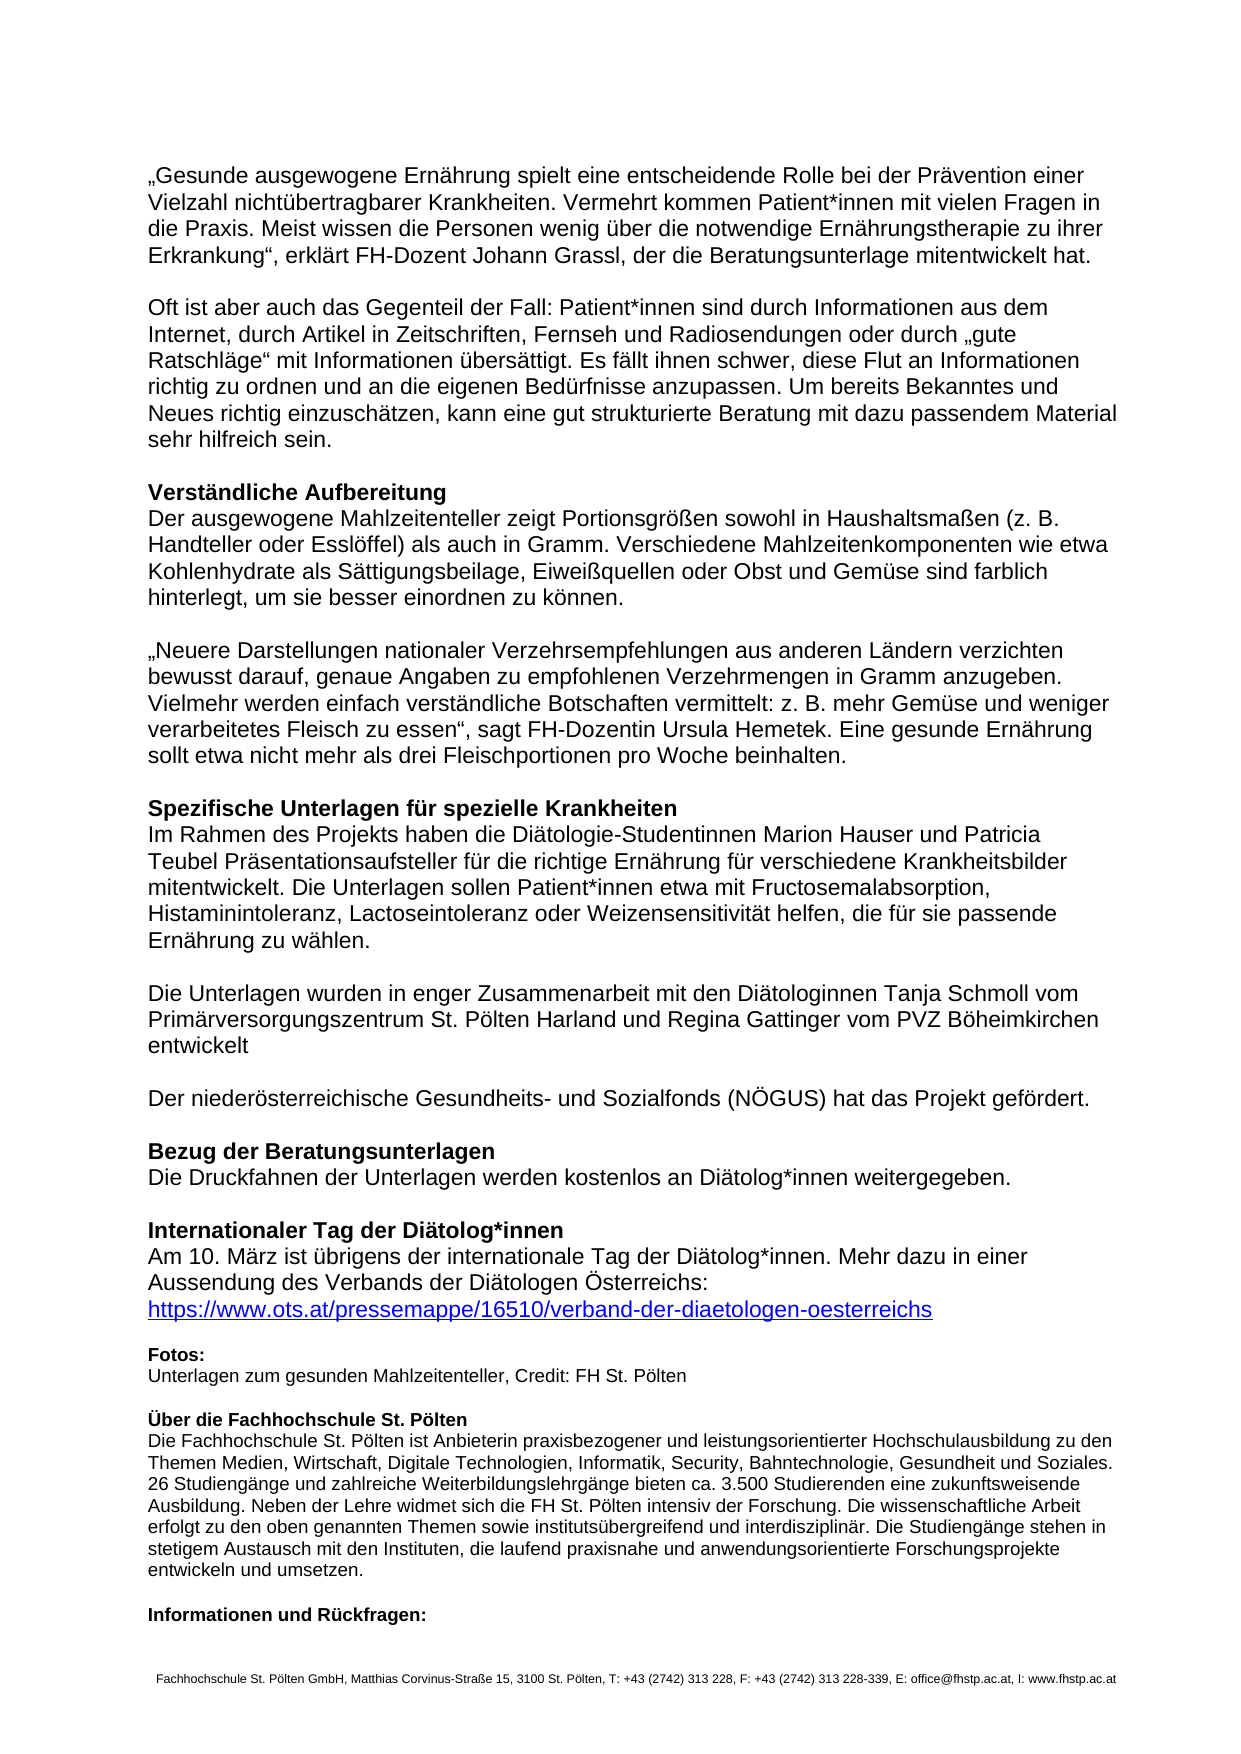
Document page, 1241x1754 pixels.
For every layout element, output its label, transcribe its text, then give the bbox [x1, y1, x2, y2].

text Im Rahmen des Projekts haben die Diätologie-Studentinnen Marion Hauser und Patricia [148, 821, 1125, 848]
text Der ausgewogene Mahlzeitenteller zeigt Portionsgrößen sowohl in Haushaltsmaßen (z. B. [148, 505, 1125, 531]
text Unterlagen zum gesunden Mahlzeitenteller, Credit: FH St. Pölten [148, 1365, 1125, 1387]
text Verständliche Aufbereitung [148, 479, 1125, 505]
text „Neuere Darstellungen nationaler Verzehrsempfehlungen aus anderen Ländern verzichten bewusst darauf, genaue Angaben zu empfohlenen Verzehrmengen in Gramm anzugeben. Vielmehr werden einfach verständliche Botschaften vermittelt: z. B. mehr Gemüse und weniger verarbeitetes Fleisch zu essen“, sagt FH-Dozentin Ursula Hemetek. Eine gesunde Ernährung sollt etwa nicht mehr als drei Fleischportionen pro Woche beinhalten. [148, 637, 1125, 769]
text Oft ist aber auch das Gegenteil der Fall: Patient*innen sind durch Informationen aus dem Internet, durch Artikel in Zeitschriften, Fernseh­ und Radiosendungen oder durch „gute Ratschläge“ mit Informationen übersättigt. Es fällt ihnen schwer, diese Flut an Informationen richtig zu ordnen und an die eigenen Bedürfnisse anzupassen. Um bereits Bekanntes und Neues richtig einzuschätzen, kann eine gut strukturierte Beratung mit dazu passendem Material sehr hilfreich sein. [148, 294, 1125, 452]
text „Gesunde ausgewogene Ernährung spielt eine entscheidende Rolle bei der Prävention einer Vielzahl nicht­übertragbarer Krankheiten. Vermehrt kommen Patient*innen mit vielen Fragen in die Praxis. Meist wissen die Personen wenig über die notwendige Ernährungstherapie zu ihrer Erkrankung“, erklärt FH-Dozent Johann Grassl, der die Beratungsunterlage mitentwickelt hat. [148, 162, 1125, 268]
text Bezug der Beratungsunterlagen [148, 1138, 1125, 1164]
text Die Unterlagen wurden in enger Zusammenarbeit mit den Diätologinnen Tanja Schmoll vom Primärversorgungszentrum St. Pölten Harland und Regina Gattinger vom PVZ Böheimkirchen entwickelt [148, 979, 1125, 1058]
text Informationen und Rückfragen: [148, 1605, 1125, 1626]
text Fotos: [148, 1344, 1125, 1365]
text Der niederösterreichische Gesundheits- und Sozialfonds (NÖGUS) hat das Projekt gefördert. [148, 1085, 1125, 1111]
text https://www.ots.at/pressemappe/16510/verband-der-diaetologen-oesterreichs [148, 1296, 1125, 1322]
text Die Fachhochschule St. Pölten ist Anbieterin praxisbezogener und leistungsorientierter Hochschulausbildung zu den Themen Medien, Wirtschaft, Digitale Technologien, Informatik, Security, Bahntechnologie, Gesundheit und Soziales. 26 Studiengänge und zahlreiche Weiterbildungslehrgänge bieten ca. 3.500 Studierenden eine zukunftsweisende Ausbildung. Neben der Lehre widmet sich die FH St. Pölten intensiv der Forschung. Die wissenschaftliche Arbeit erfolgt zu den oben genannten Themen sowie institutsübergreifend und interdisziplinär. Die Studiengänge stehen in stetigem Austausch mit den Instituten, die laufend praxisnahe und anwendungsorientierte Forschungsprojekte entwickeln und umsetzen. [148, 1430, 1125, 1581]
text Teubel Präsentationsaufsteller für die richtige Ernährung für verschiedene Krankheitsbilder mitentwickelt. Die Unterlagen sollen Patient*innen etwa mit Fructosemalabsorption, Histaminintoleranz, Lactoseintoleranz oder Weizensensitivität helfen, die für sie passende Ernährung zu wählen. [148, 848, 1125, 953]
text Über die Fachhochschule St. Pölten [148, 1408, 1125, 1430]
text Handteller oder Esslöffel) als auch in Gramm. Verschiedene Mahlzeitenkomponenten wie etwa Kohlenhydrate als Sättigungsbeilage, Eiweißquellen oder Obst und Gemüse sind farblich hinterlegt, um sie besser einordnen zu können. [148, 531, 1125, 611]
text Internationaler Tag der Diätolog*innen [148, 1217, 1125, 1243]
text Spezifische Unterlagen für spezielle Krankheiten [148, 795, 1125, 821]
text Die Druckfahnen der Unterlagen werden kostenlos an Diätolog*innen weitergegeben. [148, 1164, 1125, 1190]
text Am 10. März ist übrigens der internationale Tag der Diätolog*innen. Mehr dazu in einer Aussendung des Verbands der Diätologen Österreichs: [148, 1243, 1125, 1296]
